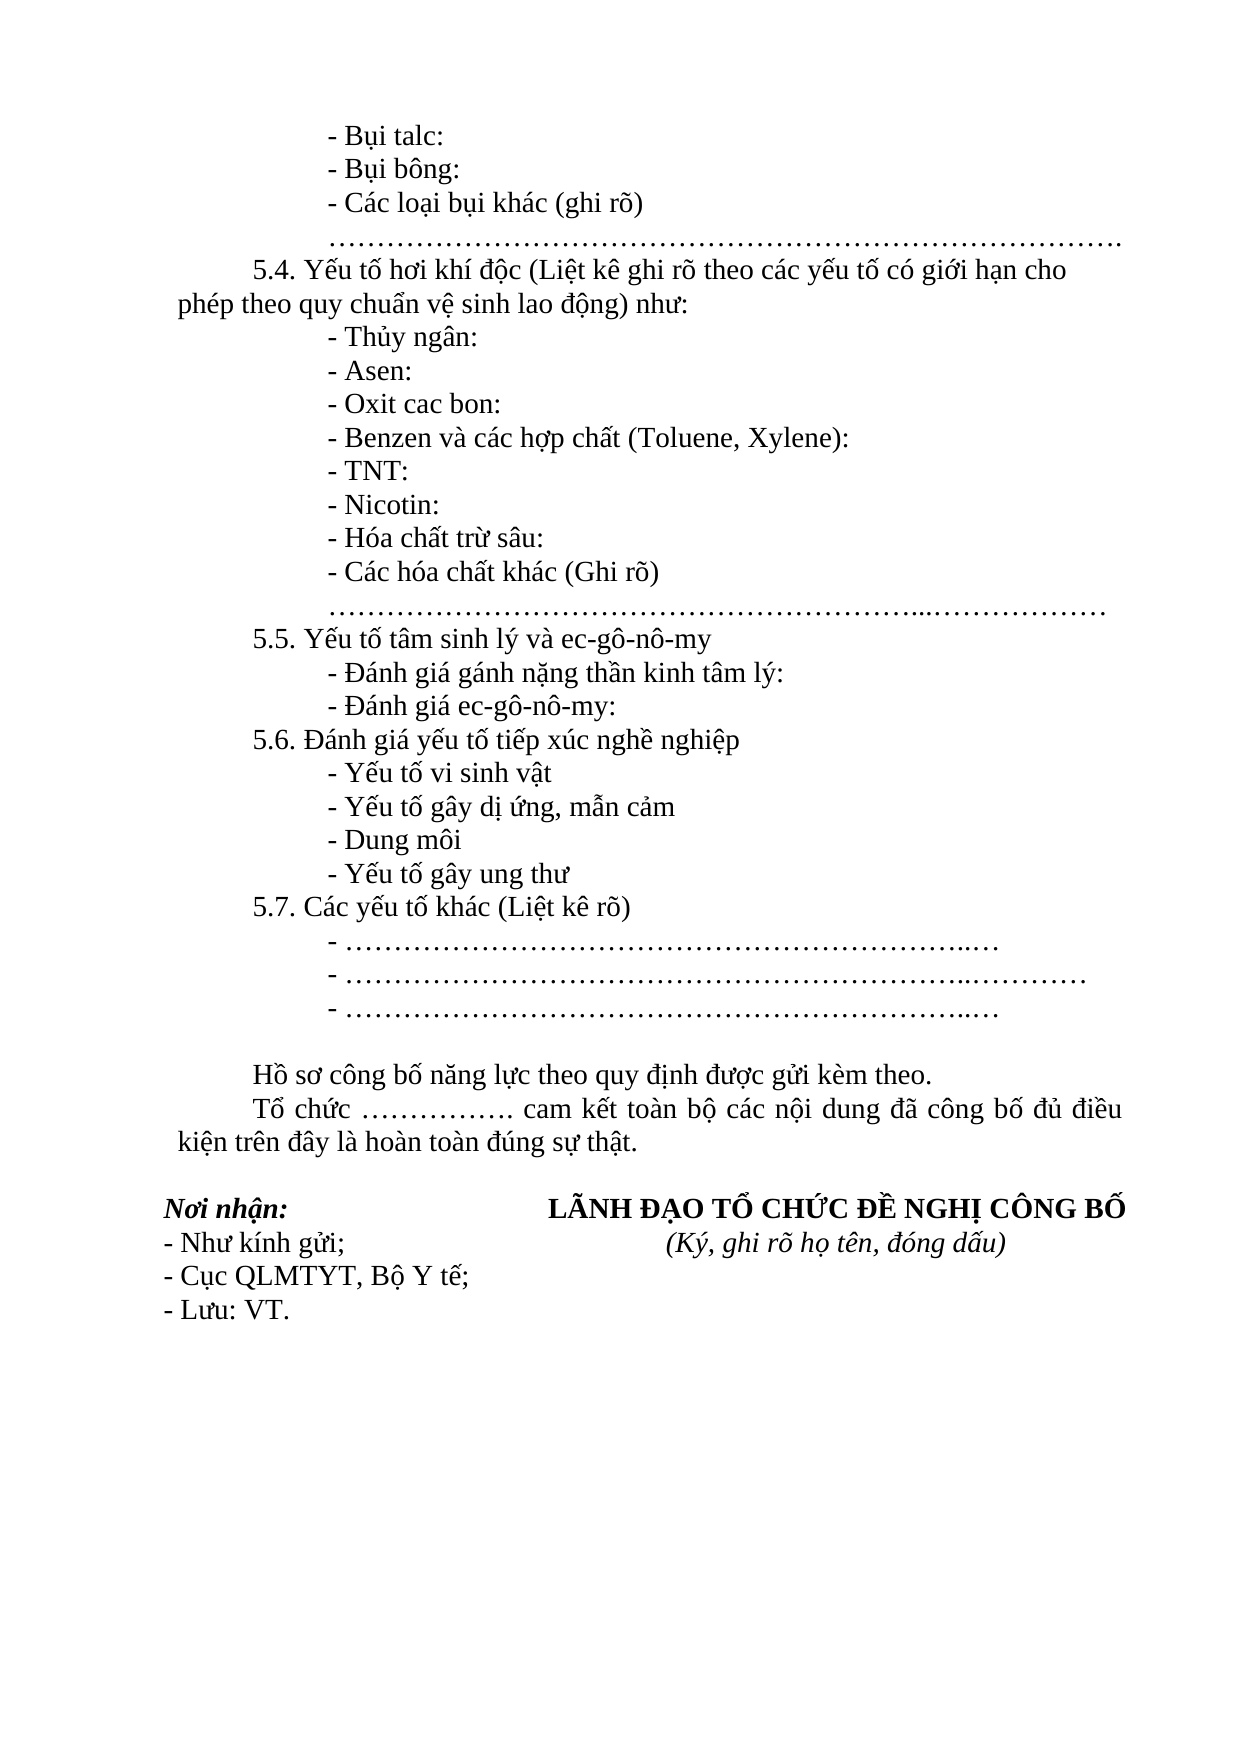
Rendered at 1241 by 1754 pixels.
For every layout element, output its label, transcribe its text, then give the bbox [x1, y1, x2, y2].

text - TNT: [252, 453, 1122, 487]
text - Benzen và các hợp chất (Toluene, Xylene): [252, 420, 1122, 453]
text 5.7. Các yếu tố khác (Liệt kê rõ) [177, 889, 1122, 923]
text - Bụi bông: [252, 152, 1122, 185]
text - ………………………………………………………..………… [252, 957, 1122, 990]
text ………………………………………………………………………. [252, 219, 1122, 252]
text - Các hóa chất khác (Ghi rõ) [252, 554, 1122, 588]
text - Đánh giá gánh nặng thần kinh tâm lý: - Đánh giá ec-gô-nô-my: [252, 655, 1122, 722]
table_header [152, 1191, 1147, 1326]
text Hồ sơ công bố năng lực theo quy định được gửi kèm theo. [177, 1057, 1122, 1091]
text - Asen: [252, 353, 1122, 386]
text - Các loại bụi khác (ghi rõ) [252, 185, 1122, 219]
text ……………………………………………………...……………… [252, 588, 1122, 621]
text - Hóa chất trừ sâu: [252, 521, 1122, 554]
text - Nicotin: [252, 487, 1122, 521]
text - Oxit cac bon: [252, 386, 1122, 420]
text - Yếu tố gây dị ứng, mẫn cảm [252, 789, 1122, 822]
text 5.5. Yếu tố tâm sinh lý và ec-gô-nô-my [177, 621, 1122, 655]
text - Thủy ngân: [252, 319, 1122, 353]
text - ………………………………………………………..… [252, 990, 1122, 1024]
text - Dung môi [252, 822, 1122, 856]
text Tổ chức ……………. cam kết toàn bộ các nội dung đã công bố đủ điều kiện trên đây là hoàn toàn đúng sự thật. [177, 1091, 1122, 1158]
text 5.4. Yếu tố hơi khí độc (Liệt kê ghi rõ theo các yếu tố có giới hạn cho phép theo quy chuẩn vệ sinh lao động) như: [177, 252, 1122, 319]
text - Yếu tố vi sinh vật [252, 755, 1122, 789]
text 5.6. Đánh giá yếu tố tiếp xúc nghề nghiệp [177, 722, 1122, 755]
text - Yếu tố gây ung thư [252, 856, 1122, 889]
text - Bụi talc: [252, 118, 1122, 152]
text - ………………………………………………………..… [252, 923, 1122, 957]
